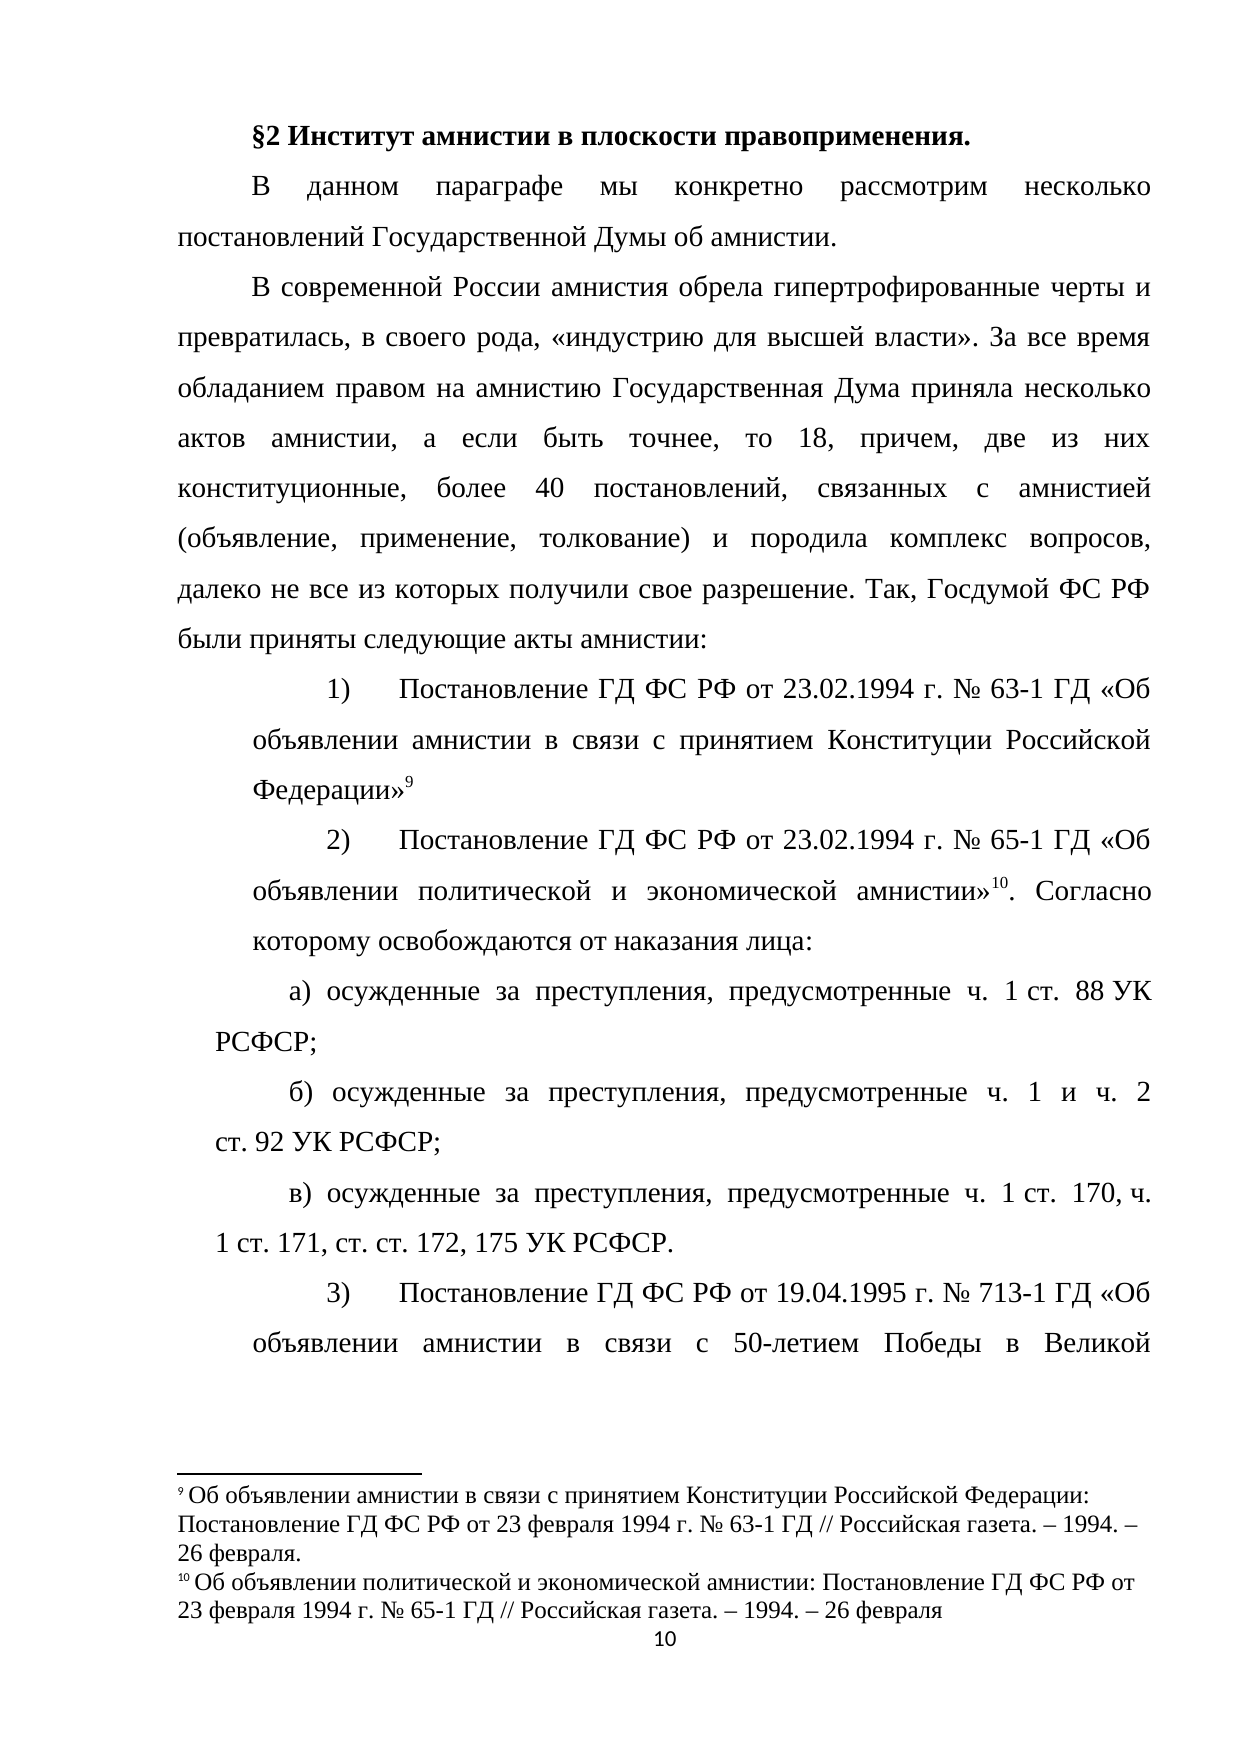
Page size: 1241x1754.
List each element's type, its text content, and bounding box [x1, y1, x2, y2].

text В современной России амнистия обрела гипертрофированные черты и превратилась, в своего рода, «индустрию для высшей власти». За все время обладанием правом на амнистию Государственная Дума приняла несколько актов амнистии, а если быть точнее, то 18, причем, две из них конституционные, более 40 постановлений, связанных с амнистией (объявление, применение, толкование) и породила комплекс вопросов, далеко не все из которых получили свое разрешение. Так, Госдумой ФС РФ были приняты следующие акты амнистии: [177, 269, 1152, 655]
text §2 Институт амнистии в плоскости правоприменения. [177, 118, 1152, 152]
text В данном параграфе мы конкретно рассмотрим несколько постановлений Государственной Думы об амнистии. [177, 168, 1152, 252]
list Постановление ГД ФС РФ от 23.02.1994 г. № 65-1 ГД «Об объявлении политической и экономической амнистии». Согласно которому освобождаются от наказания лица: [252, 822, 1152, 957]
list а) осужденные за преступления, предусмотренные ч. 1 ст. 88 УК РСФСР; [215, 973, 1152, 1057]
list Постановление ГД ФС РФ от 23.02.1994 г. № 63-1 ГД «Об объявлении амнистии в связи с принятием Конституции Российской Федерации» [252, 672, 1152, 806]
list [252, 1275, 1152, 1409]
list б) осужденные за преступления, предусмотренные ч. 1 и ч. 2 ст. 92 УК РСФСР; [215, 1074, 1152, 1158]
list в) осужденные за преступления, предусмотренные ч. 1 ст. 170, ч. 1 ст. 171, ст. ст. 172, 175 УК РСФСР. [215, 1175, 1152, 1258]
